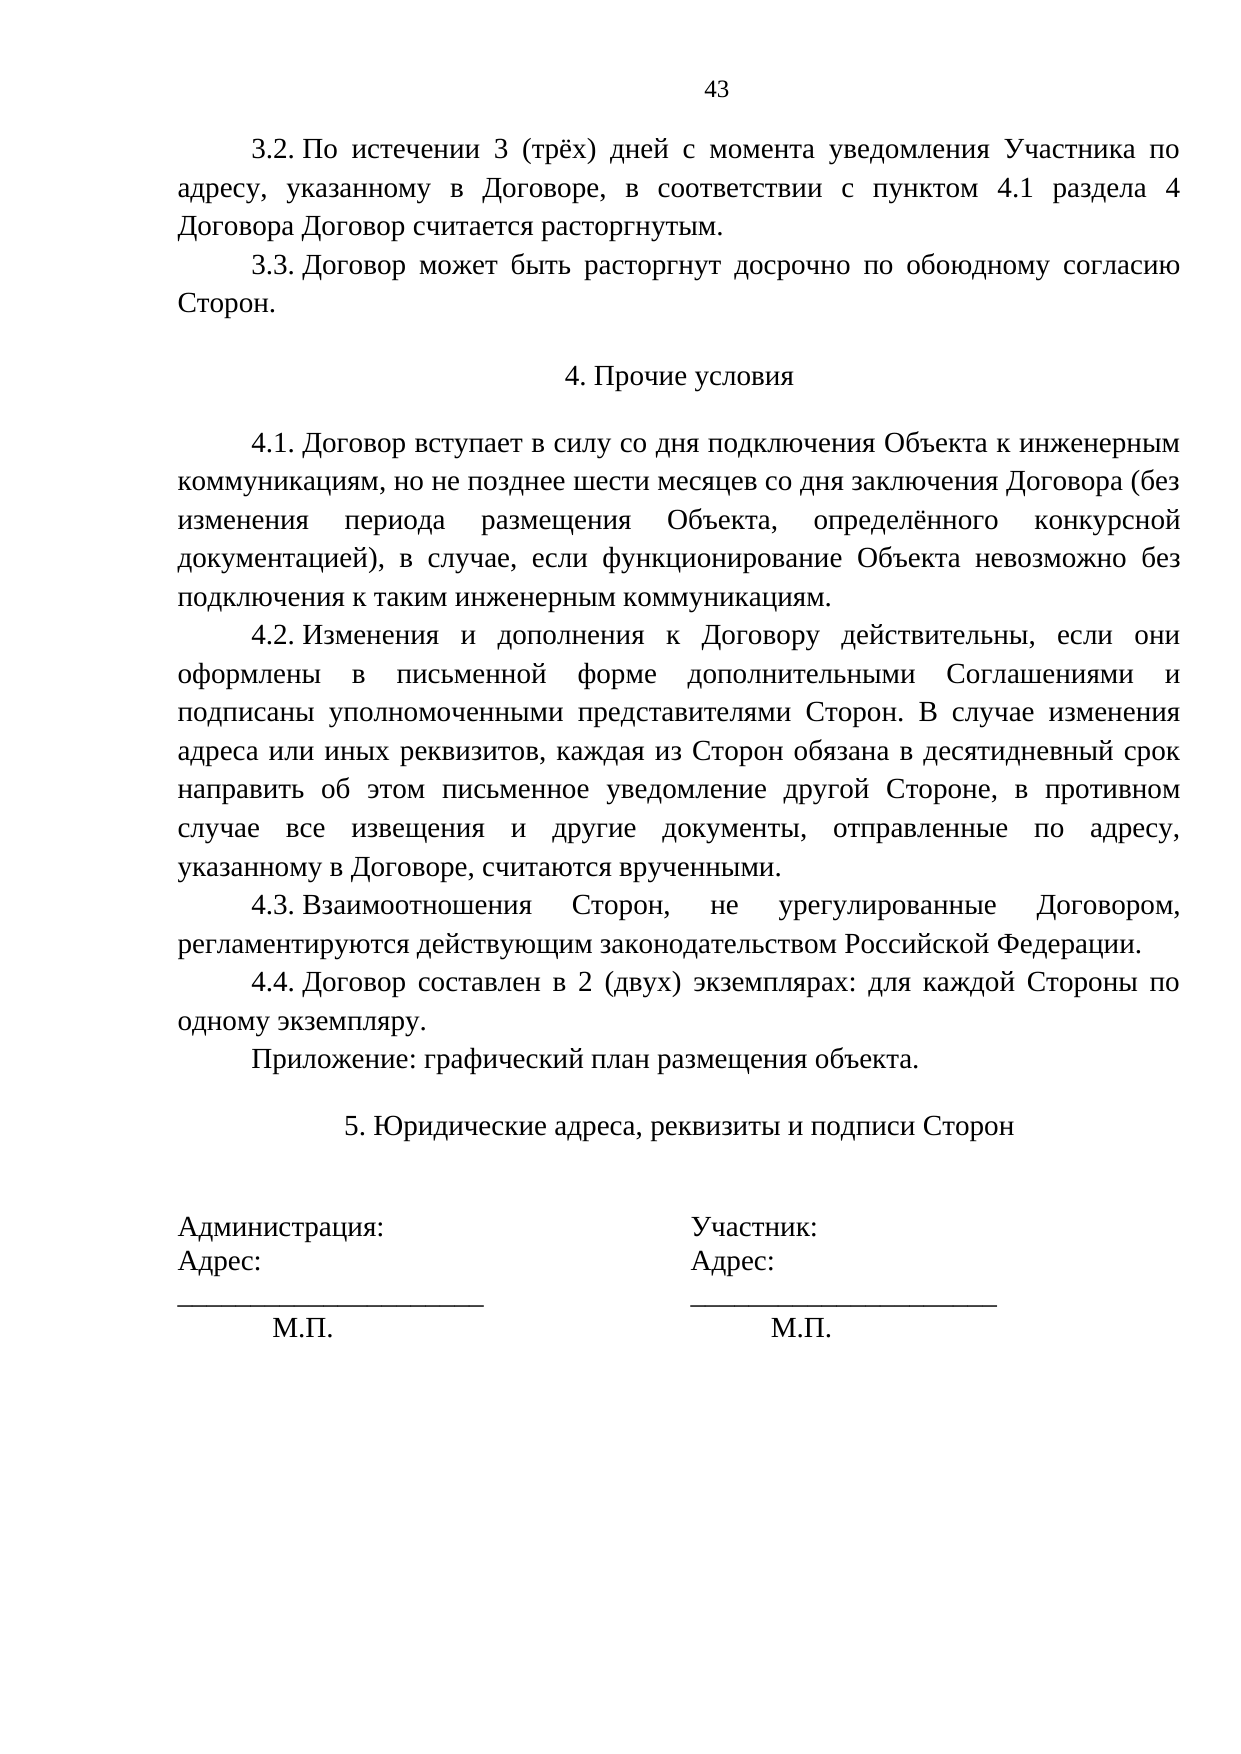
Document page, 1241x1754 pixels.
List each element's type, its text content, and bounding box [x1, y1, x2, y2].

list Договор составлен в 2 (двух) экземплярах: для каждой Стороны по одному экземпляру. [177, 964, 1181, 1036]
table_header Участник: Адрес: _____________________ М.П. [679, 1209, 1192, 1343]
text 4. Прочие условия [177, 358, 1181, 391]
text 5. Юридические адреса, реквизиты и подписи Сторон [177, 1108, 1181, 1142]
table_header Администрация: Адрес: _____________________ М.П. [166, 1209, 679, 1343]
list Изменения и дополнения к Договору действительны, если они оформлены в письменной форме дополнительными Соглашениями и подписаны уполномоченными представителями Сторон. В случае изменения адреса или иных реквизитов, каждая из Сторон обязана в десятидневный срок направить об этом письменное уведомление другой Стороне, в противном случае все извещения и другие документы, отправленные по адресу, указанному в Договоре, считаются врученными. [177, 617, 1181, 882]
list Взаимоотношения Сторон, не урегулированные Договором, регламентируются действующим законодательством Российской Федерации. [177, 887, 1181, 959]
text 3.3. Договор может быть расторгнут досрочно по обоюдному согласию Сторон. [177, 247, 1181, 319]
text Приложение: графический план размещения объекта. [251, 1041, 1181, 1075]
list Договор вступает в силу со дня подключения Объекта к инженерным коммуникациям, но не позднее шести месяцев со дня заключения Договора (без изменения периода размещения Объекта, определённого конкурсной документацией), в случае, если функционирование Объекта невозможно без подключения к таким инженерным коммуникациям. [177, 425, 1181, 612]
text 3.2. По истечении 3 (трёх) дней с момента уведомления Участника по адресу, указанному в Договоре, в соответствии с пунктом 4.1 раздела 4 Договора Договор считается расторгнутым. [177, 131, 1181, 242]
